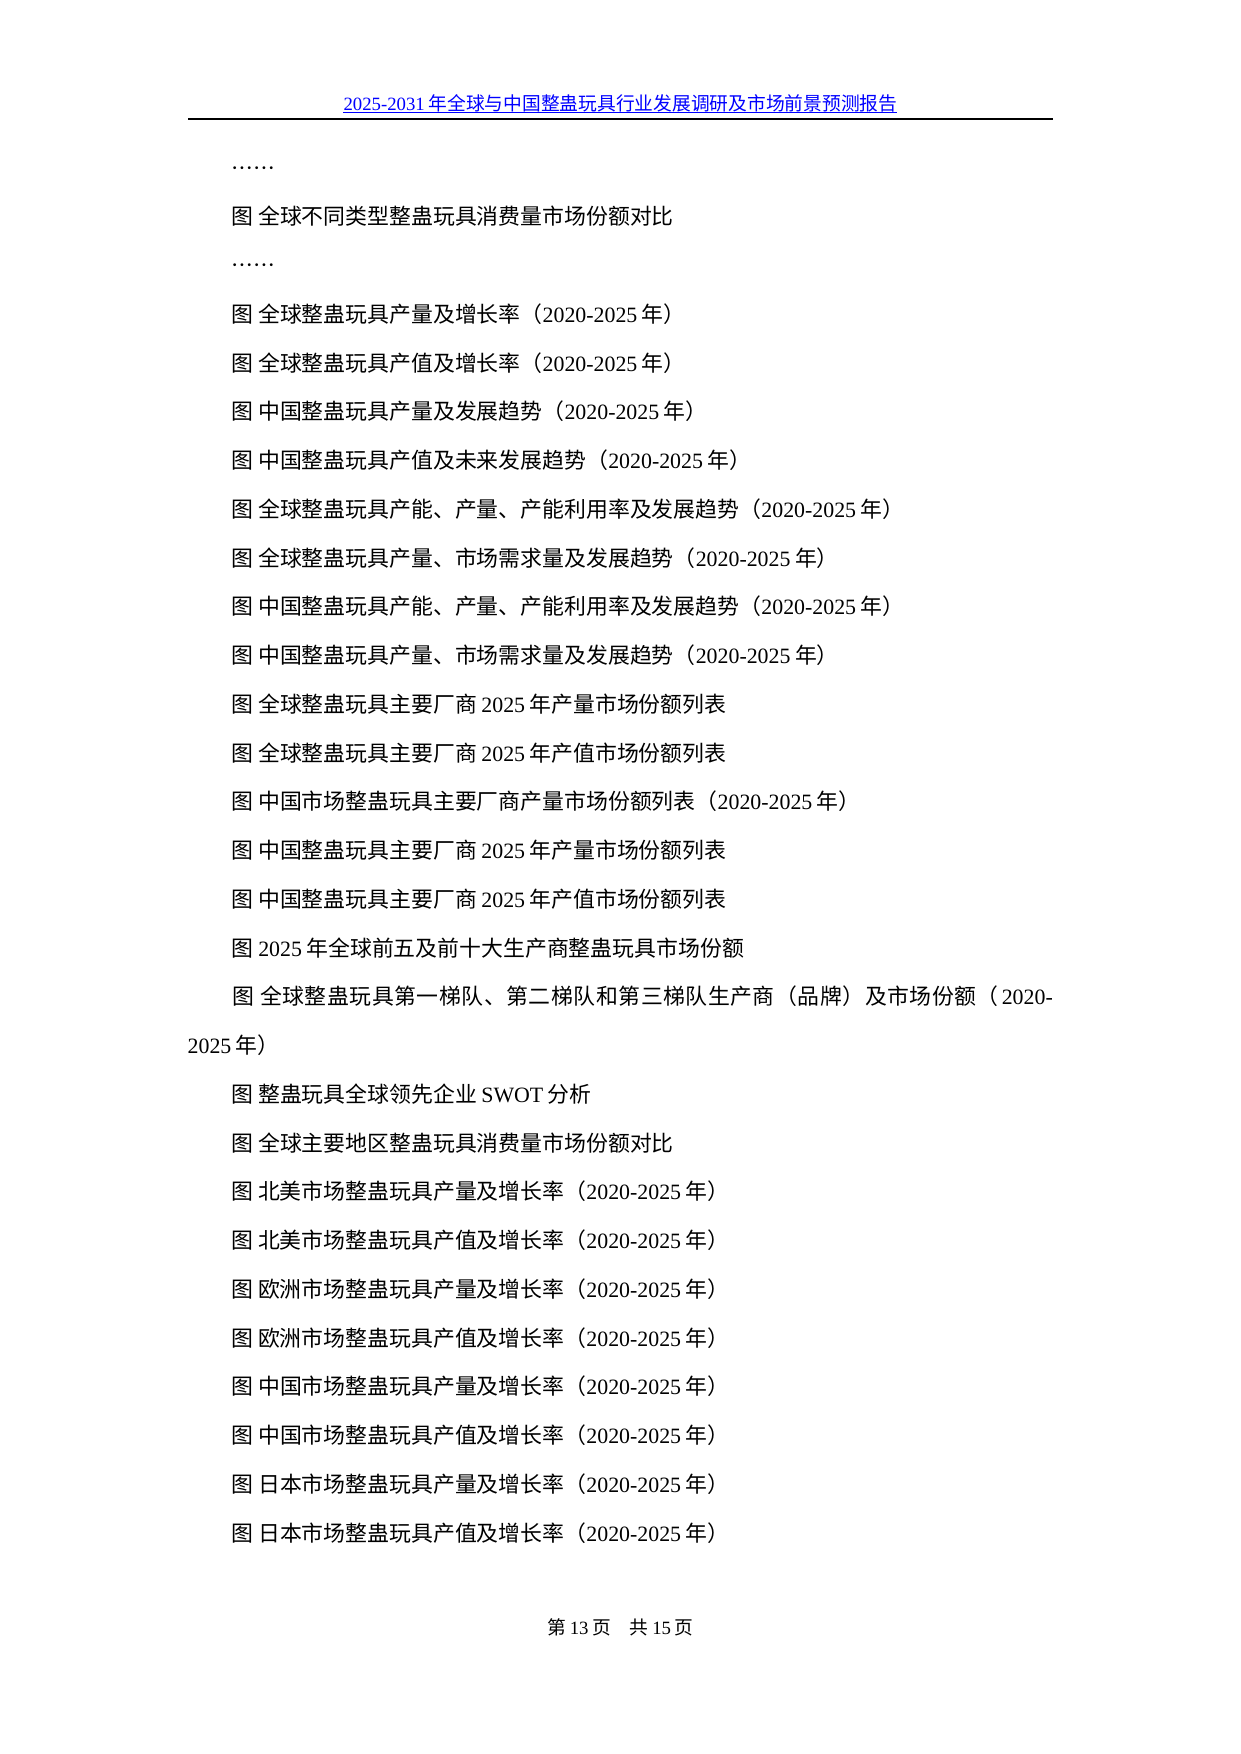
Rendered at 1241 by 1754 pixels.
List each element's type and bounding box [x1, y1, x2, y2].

text [187, 150, 1053, 1548]
